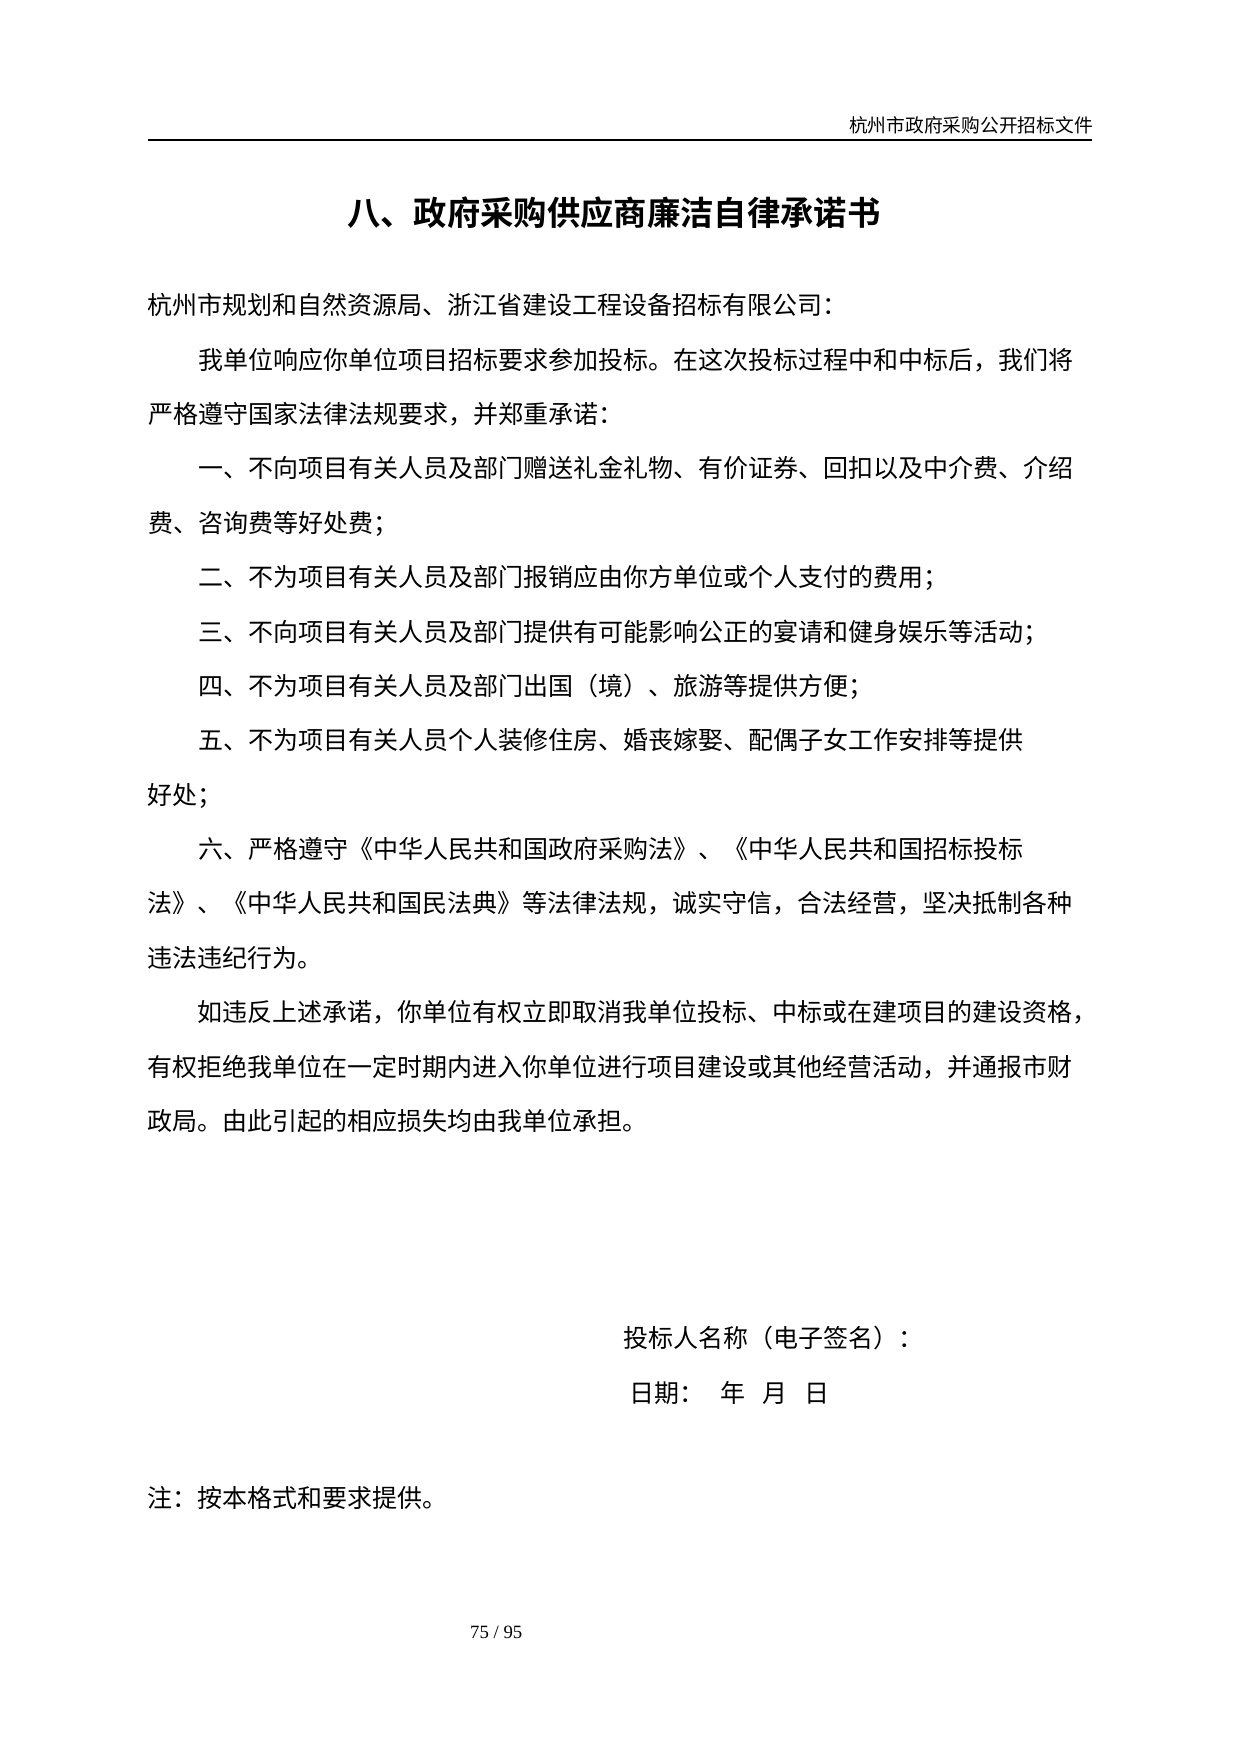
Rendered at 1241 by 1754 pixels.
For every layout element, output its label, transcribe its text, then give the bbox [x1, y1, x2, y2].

text 注：按本格式和要求提供。 [148, 1479, 1049, 1515]
text 好处； [148, 775, 1092, 811]
text 四、不为项目有关人员及部门出国（境）、旅游等提供方便； [148, 666, 1092, 703]
text 日期： 年 月 日 [629, 1373, 1092, 1409]
text 法》、《中华人民共和国民法典》等法律法规，诚实守信，合法经营，坚决抵制各种违法违纪行为。 [148, 884, 1092, 974]
text 投标人名称（电子签名）： [148, 1319, 976, 1355]
text 八、政府采购供应商廉洁自律承诺书 [148, 186, 1092, 235]
text 五、不为项目有关人员个人装修住房、婚丧嫁娶、配偶子女工作安排等提供 [198, 721, 1092, 757]
text 三、不向项目有关人员及部门提供有可能影响公正的宴请和健身娱乐等活动； [148, 612, 1092, 648]
text 一、不向项目有关人员及部门赠送礼金礼物、有价证券、回扣以及中介费、介绍费、咨询费等好处费； [148, 449, 1092, 539]
text 杭州市规划和自然资源局、浙江省建设工程设备招标有限公司： [148, 286, 1092, 322]
text 六、严格遵守《中华人民共和国政府采购法》、《中华人民共和国招标投标 [198, 829, 1092, 866]
text 如违反上述承诺，你单位有权立即取消我单位投标、中标或在建项目的建设资格，有权拒绝我单位在一定时期内进入你单位进行项目建设或其他经营活动，并通报市财政局。由此引起的相应损失均由我单位承担。 [148, 993, 1092, 1138]
text 我单位响应你单位项目招标要求参加投标。在这次投标过程中和中标后，我们将严格遵守国家法律法规要求，并郑重承诺： [148, 340, 1092, 431]
text 二、不为项目有关人员及部门报销应由你方单位或个人支付的费用； [148, 558, 1092, 594]
